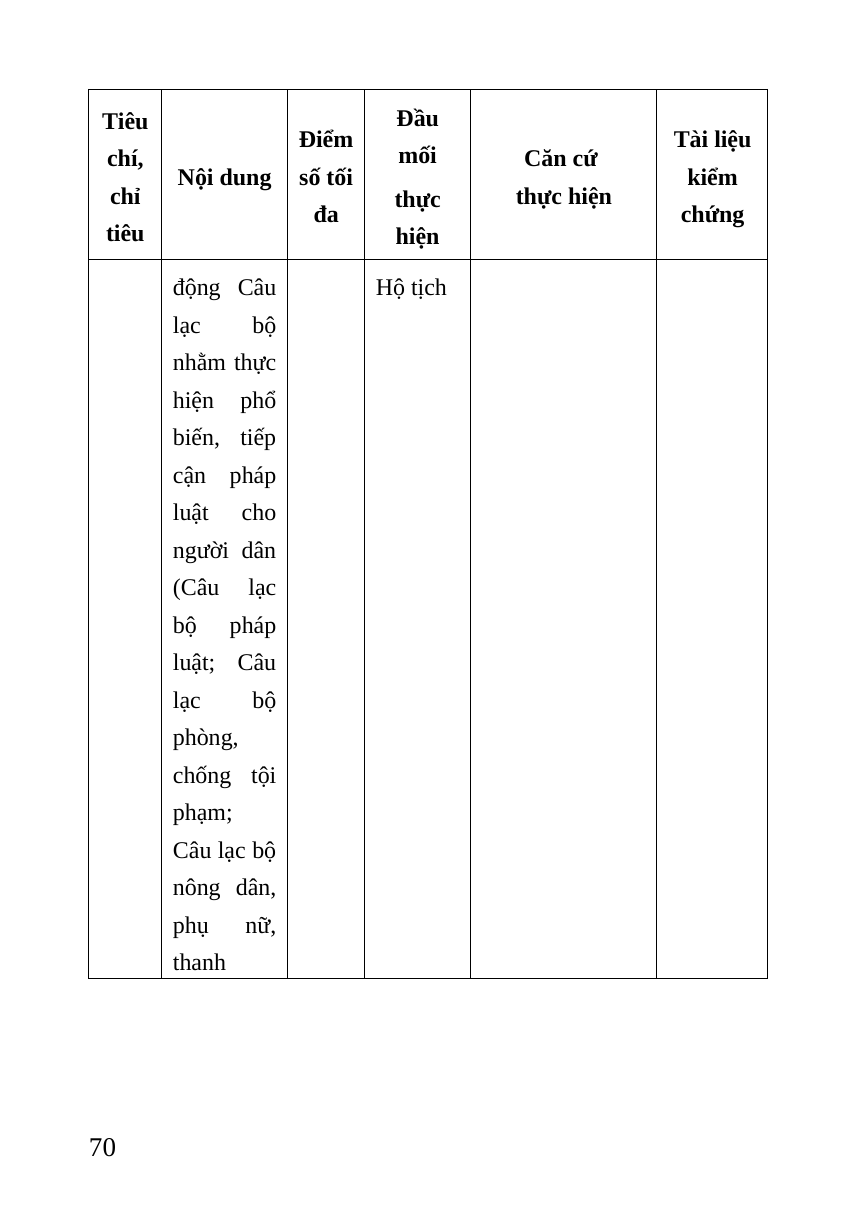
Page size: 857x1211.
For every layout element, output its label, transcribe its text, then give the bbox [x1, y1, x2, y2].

table_header Nội dung [162, 90, 287, 258]
table_cell [657, 260, 767, 978]
table_header Căn cứ thực hiện [471, 90, 656, 258]
table_header Tiêu chí, chỉ tiêu [89, 90, 161, 258]
table_cell [471, 260, 656, 978]
table_cell Công chức Tư pháp - Hộ tịch [365, 260, 470, 978]
table_header Tài liệu kiểm chứng [657, 90, 767, 258]
table_cell 1 [288, 260, 364, 978]
table_header Điểm số tối đa [288, 90, 364, 258]
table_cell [162, 260, 287, 978]
table_header Đầu mối thực hiện [365, 90, 470, 258]
